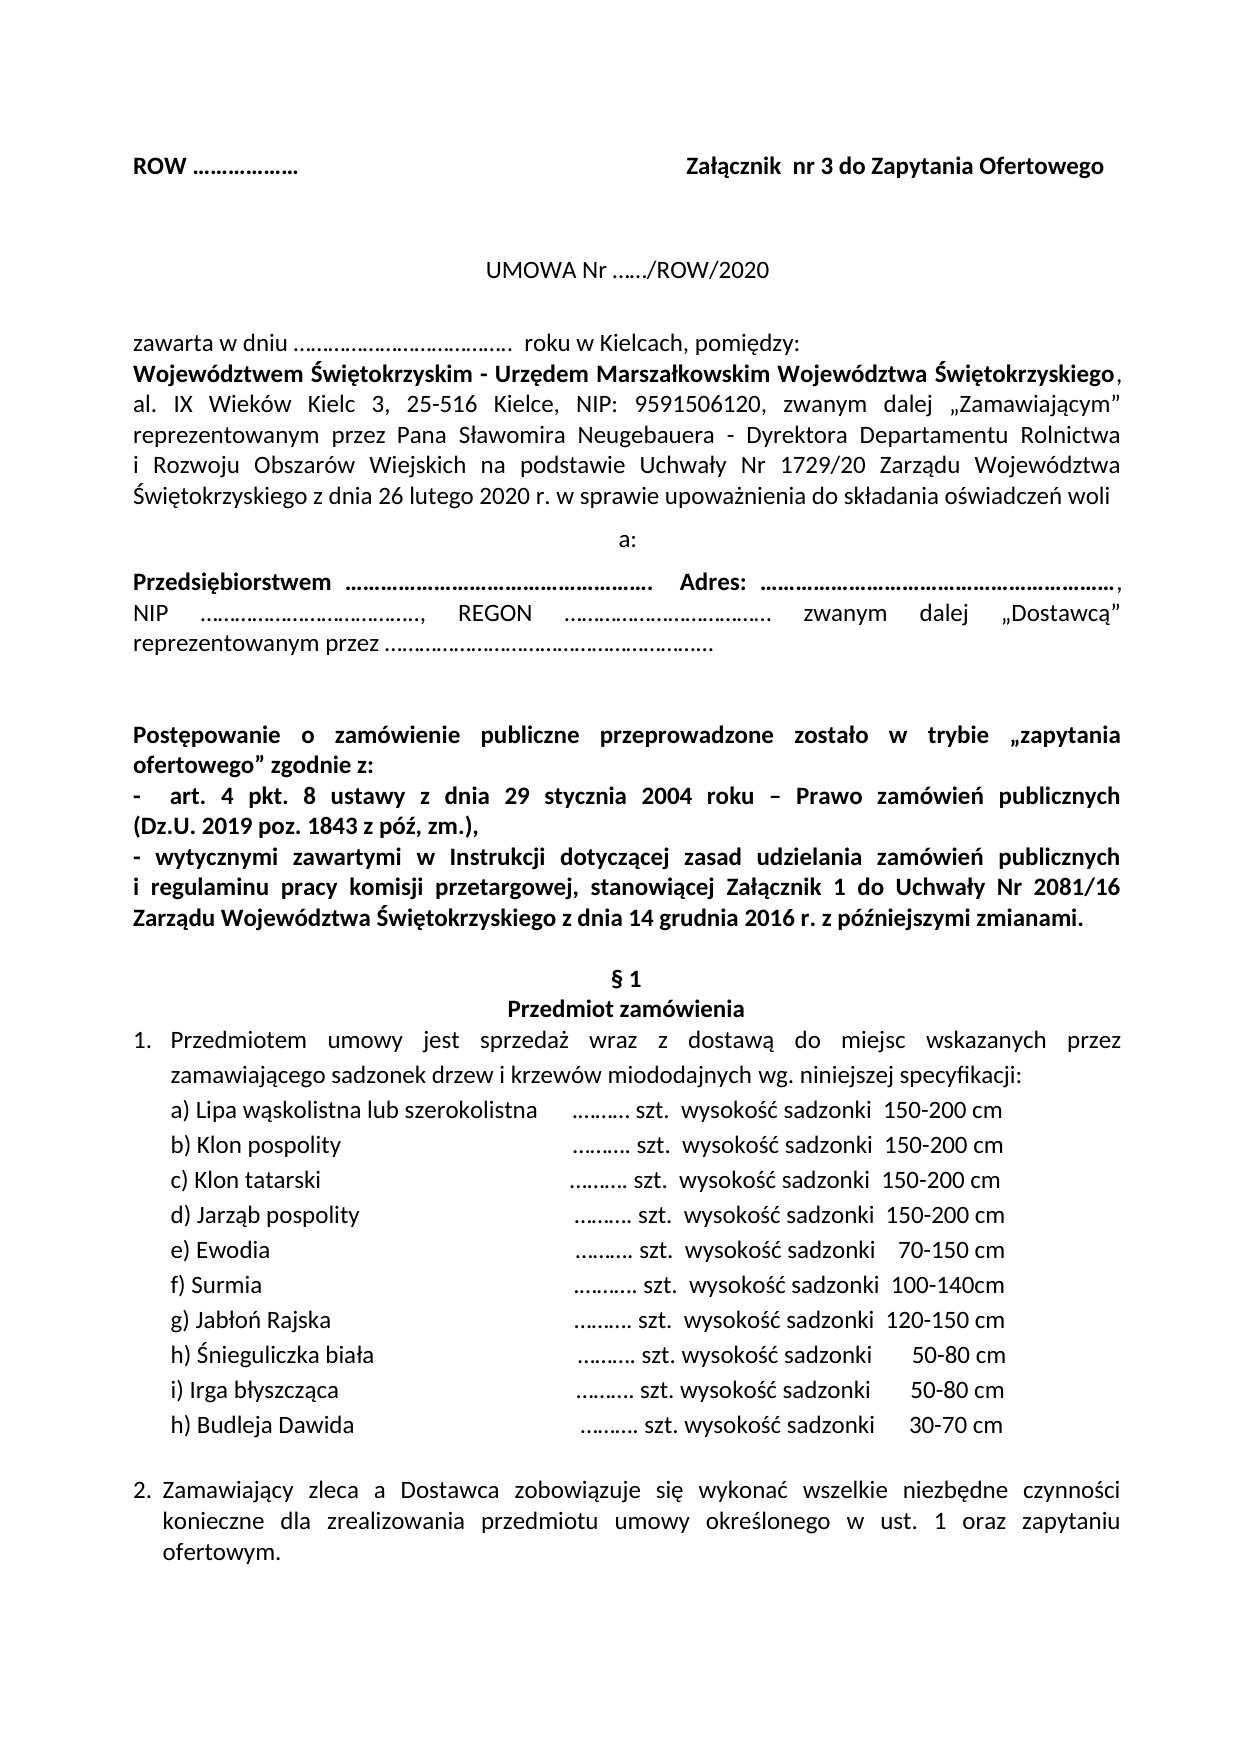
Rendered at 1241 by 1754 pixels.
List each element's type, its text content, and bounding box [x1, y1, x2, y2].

subtitle Postępowanie o zamówienie publiczne przeprowadzone zostało w trybie „zapytania ofertowego” zgodnie z: [133, 719, 1122, 780]
text Przedmiot zamówienia [130, 993, 1122, 1024]
list Zamawiający zleca a Dostawca zobowiązuje się wykonać wszelkie niezbędne czynności konieczne dla zrealizowania przedmiotu umowy określonego w ust. 1 oraz zapytaniu ofertowym. [133, 1474, 1122, 1566]
list Przedmiotem umowy jest sprzedaż wraz z dostawą do miejsc wskazanych przez zamawiającego sadzonek drzew i krzewów miododajnych wg. niniejszej specyfikacji: [133, 1024, 1122, 1089]
text Województwem Świętokrzyskim - Urzędem Marszałkowskim Województwa Świętokrzyskiego, al. IX Wieków Kielc 3, 25-516 Kielce, NIP: 9591506120, zwanym dalej „Zamawiającym” reprezentowanym przez Pana Sławomira Neugebauera - Dyrektora Departamentu Rolnictwa i Rozwoju Obszarów Wiejskich na podstawie Uchwały Nr 1729/20 Zarządu Województwa Świętokrzyskiego z dnia 26 lutego 2020 r. w sprawie upoważnienia do składania oświadczeń woli [133, 358, 1122, 511]
list h) Śnieguliczka biała ………. szt. wysokość sadzonki 50-80 cm [170, 1339, 1122, 1369]
subtitle - wytycznymi zawartymi w Instrukcji dotyczącej zasad udzielania zamówień publicznych i regulaminu pracy komisji przetargowej, stanowiącej Załącznik 1 do Uchwały Nr 2081/16 Zarządu Województwa Świętokrzyskiego z dnia 14 grudnia 2016 r. z późniejszymi zmianami. [133, 841, 1122, 932]
list a) Lipa wąskolistna lub szerokolistna .……… szt. wysokość sadzonki 150-200 cm [170, 1094, 1122, 1124]
list h) Budleja Dawida ………. szt. wysokość sadzonki 30-70 cm [170, 1409, 1122, 1439]
list e) Ewodia ………. szt. wysokość sadzonki 70-150 cm [170, 1234, 1122, 1264]
text ROW ……………… Załącznik nr 3 do Zapytania Ofertowego [133, 150, 1137, 181]
text a: [133, 523, 1122, 554]
text § 1 [130, 963, 1122, 993]
list f) Surmia .………. szt. wysokość sadzonki 100-140cm [170, 1269, 1122, 1299]
list c) Klon tatarski ………. szt. wysokość sadzonki 150-200 cm [170, 1164, 1122, 1194]
text Przedsiębiorstwem ……………………………………………. Adres: ……………………………………………………, NIP ……………………………….., REGON ……………………………… zwanym dalej „Dostawcą” reprezentowanym przez ………………………………………………... [133, 566, 1122, 658]
list g) Jabłoń Rajska ………. szt. wysokość sadzonki 120-150 cm [170, 1304, 1122, 1334]
list b) Klon pospolity ………. szt. wysokość sadzonki 150-200 cm [170, 1129, 1122, 1159]
subtitle - art. 4 pkt. 8 ustawy z dnia 29 stycznia 2004 roku – Prawo zamówień publicznych (Dz.U. 2019 poz. 1843 z póź, zm.), [133, 780, 1122, 841]
list i) Irga błyszcząca ………. szt. wysokość sadzonki 50-80 cm [170, 1374, 1122, 1404]
text UMOWA Nr ……/ROW/2020 [133, 254, 1122, 284]
list d) Jarząb pospolity ………. szt. wysokość sadzonki 150-200 cm [170, 1199, 1122, 1229]
text zawarta w dniu ……………………………….. roku w Kielcach, pomiędzy: [133, 328, 1122, 358]
